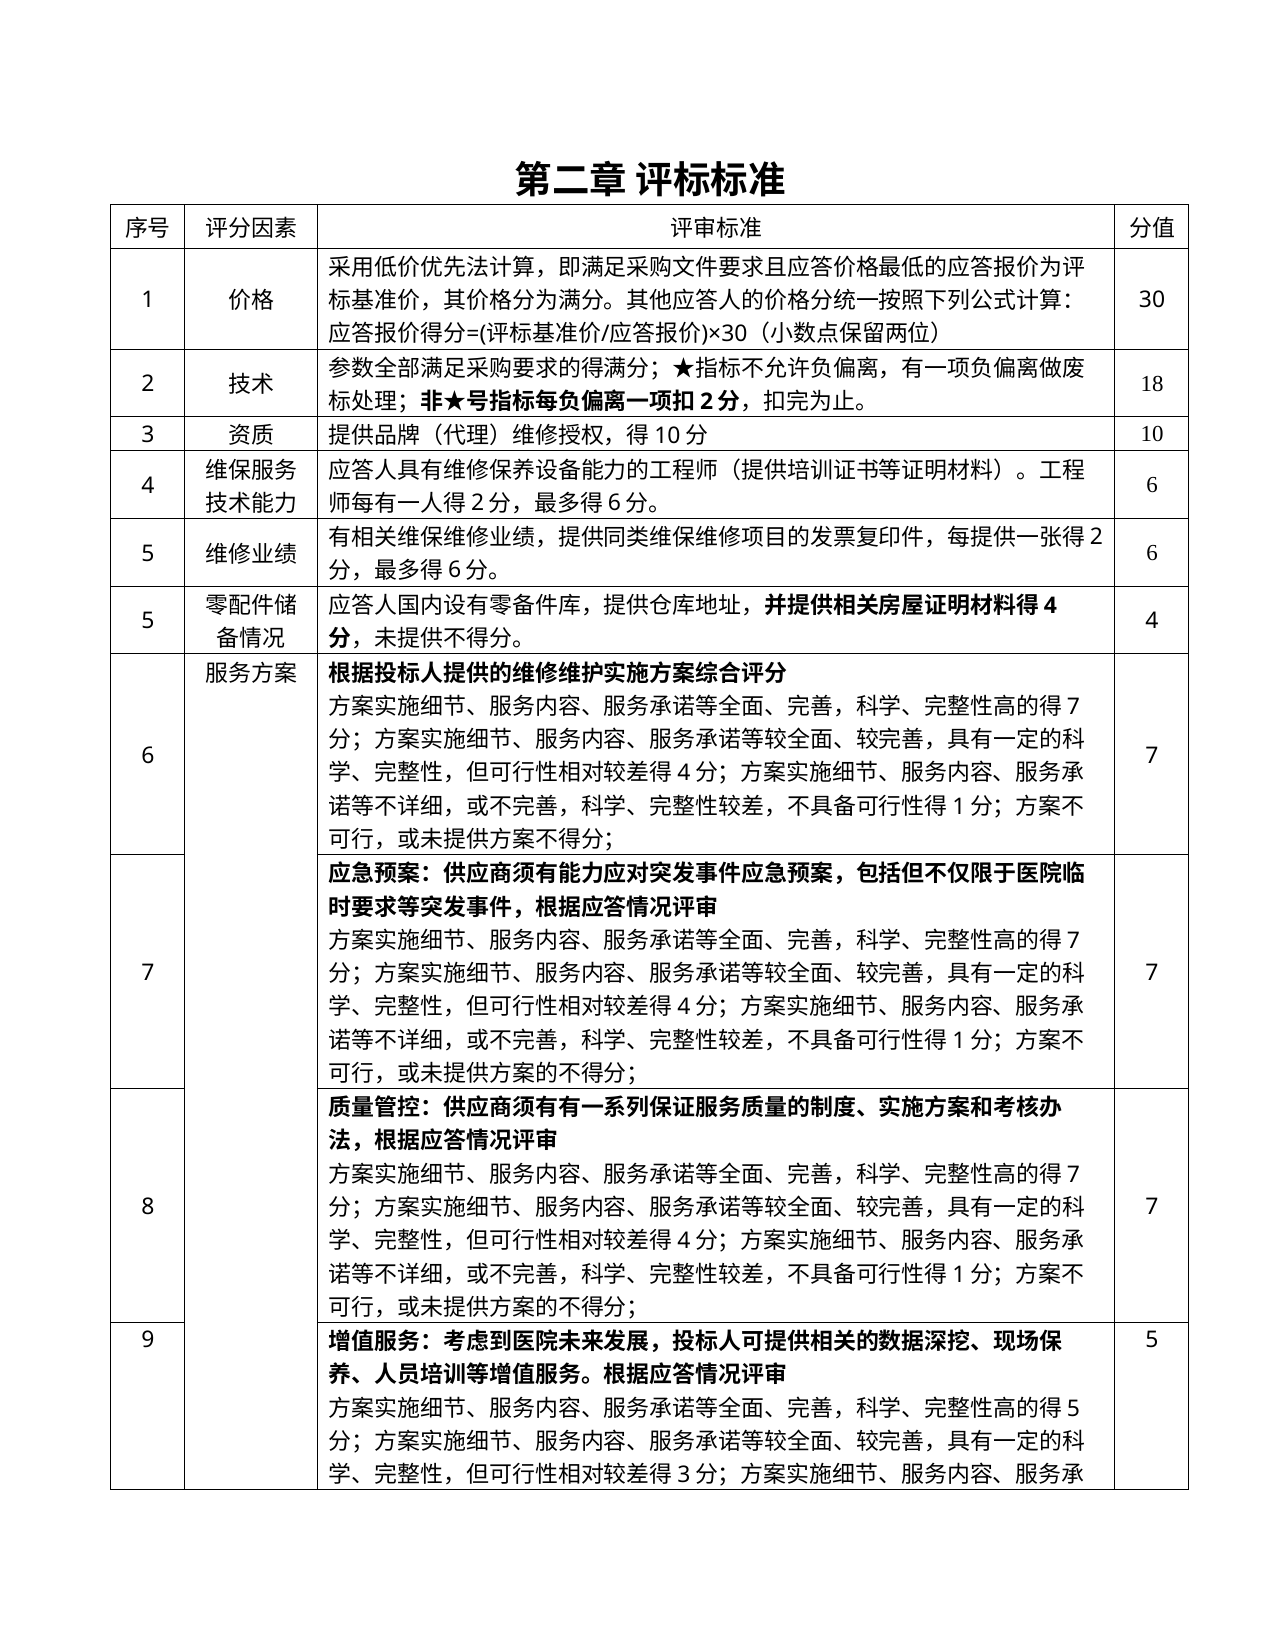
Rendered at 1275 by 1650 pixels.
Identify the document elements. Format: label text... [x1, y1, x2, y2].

table_cell 4 [111, 451, 184, 518]
table_cell 应急预案：供应商须有能力应对突发事件应急预案，包括但不仅限于医院临时要求等突发事件，根据应答情况评审 方案实施细节、服务内容、服务承诺等全面、完善，科学、完整性高的得7分；方案实施细节、服务内容、服务承诺等较全面、较完善，具有一定的科学、完整性，但可行性相对较差得4分；方案实施细节、服务内容、服务承诺等不详细，或不完善，科学、完整性较差，不具备可行性得1分；方案不可行，或未提供方案的不得分； [318, 855, 1114, 1088]
table_cell 服务方案 [185, 654, 317, 1489]
table_cell 参数全部满足采购要求的得满分；★指标不允许负偏离，有一项负偏离做废标处理；非★号指标每负偏离一项扣2分，扣完为止。 [318, 350, 1114, 416]
table_cell 零配件储备情况 [185, 587, 317, 653]
table_cell 质量管控：供应商须有有一系列保证服务质量的制度、实施方案和考核办法，根据应答情况评审 方案实施细节、服务内容、服务承诺等全面、完善，科学、完整性高的得7分；方案实施细节、服务内容、服务承诺等较全面、较完善，具有一定的科学、完整性，但可行性相对较差得4分；方案实施细节、服务内容、服务承诺等不详细，或不完善，科学、完整性较差，不具备可行性得1分；方案不可行，或未提供方案的不得分； [318, 1089, 1114, 1322]
table_header 评审标准 [318, 205, 1114, 248]
table_cell 10 [1115, 417, 1188, 450]
table_cell 有相关维保维修业绩，提供同类维保维修项目的发票复印件，每提供一张得2分，最多得6分。 [318, 519, 1114, 586]
table_header 评分因素 [185, 205, 317, 248]
table_cell 6 [1115, 451, 1188, 518]
table_cell 7 [111, 855, 184, 1088]
table_header 序号 [111, 205, 184, 248]
table_cell 6 [111, 654, 184, 854]
table_cell 技术 [185, 350, 317, 416]
table_cell 6 [1115, 519, 1188, 586]
table_cell 7 [1115, 855, 1188, 1088]
table_cell 30 [1115, 249, 1188, 348]
table_cell 价格 [185, 249, 317, 348]
table_cell 维保服务技术能力 [185, 451, 317, 518]
table_cell 根据投标人提供的维修维护实施方案综合评分 方案实施细节、服务内容、服务承诺等全面、完善，科学、完整性高的得7分；方案实施细节、服务内容、服务承诺等较全面、较完善，具有一定的科学、完整性，但可行性相对较差得4分；方案实施细节、服务内容、服务承诺等不详细，或不完善，科学、完整性较差，不具备可行性得1分；方案不可行，或未提供方案不得分； [318, 654, 1114, 854]
table_cell 采用低价优先法计算，即满足采购文件要求且应答价格最低的应答报价为评标基准价，其价格分为满分。其他应答人的价格分统一按照下列公式计算：应答报价得分=(评标基准价/应答报价)×30（小数点保留两位） [318, 249, 1114, 348]
table_cell 应答人国内设有零备件库，提供仓库地址，并提供相关房屋证明材料得4分，未提供不得分。 [318, 587, 1114, 653]
table_cell 提供品牌（代理）维修授权，得10分 [318, 417, 1114, 450]
table_cell 4 [1115, 587, 1188, 653]
table_cell 18 [1115, 350, 1188, 416]
table_cell 1 [111, 249, 184, 348]
table_cell 3 [111, 417, 184, 450]
table_cell 8 [111, 1089, 184, 1322]
table_cell 应答人具有维修保养设备能力的工程师（提供培训证书等证明材料）。工程师每有一人得2分，最多得6分。 [318, 451, 1114, 518]
table_cell 7 [1115, 654, 1188, 854]
table_cell 5 [111, 519, 184, 586]
table_cell 资质 [185, 417, 317, 450]
table_cell 维修业绩 [185, 519, 317, 586]
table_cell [318, 1323, 1114, 1489]
table_cell 7 [1115, 1089, 1188, 1322]
table_cell 5 [111, 587, 184, 653]
table_header 分值 [1115, 205, 1188, 248]
table_cell 5 [1115, 1323, 1188, 1489]
table_cell 2 [111, 350, 184, 416]
table_cell 9 [111, 1323, 184, 1489]
text 第二章 评标标准 [162, 150, 1137, 204]
